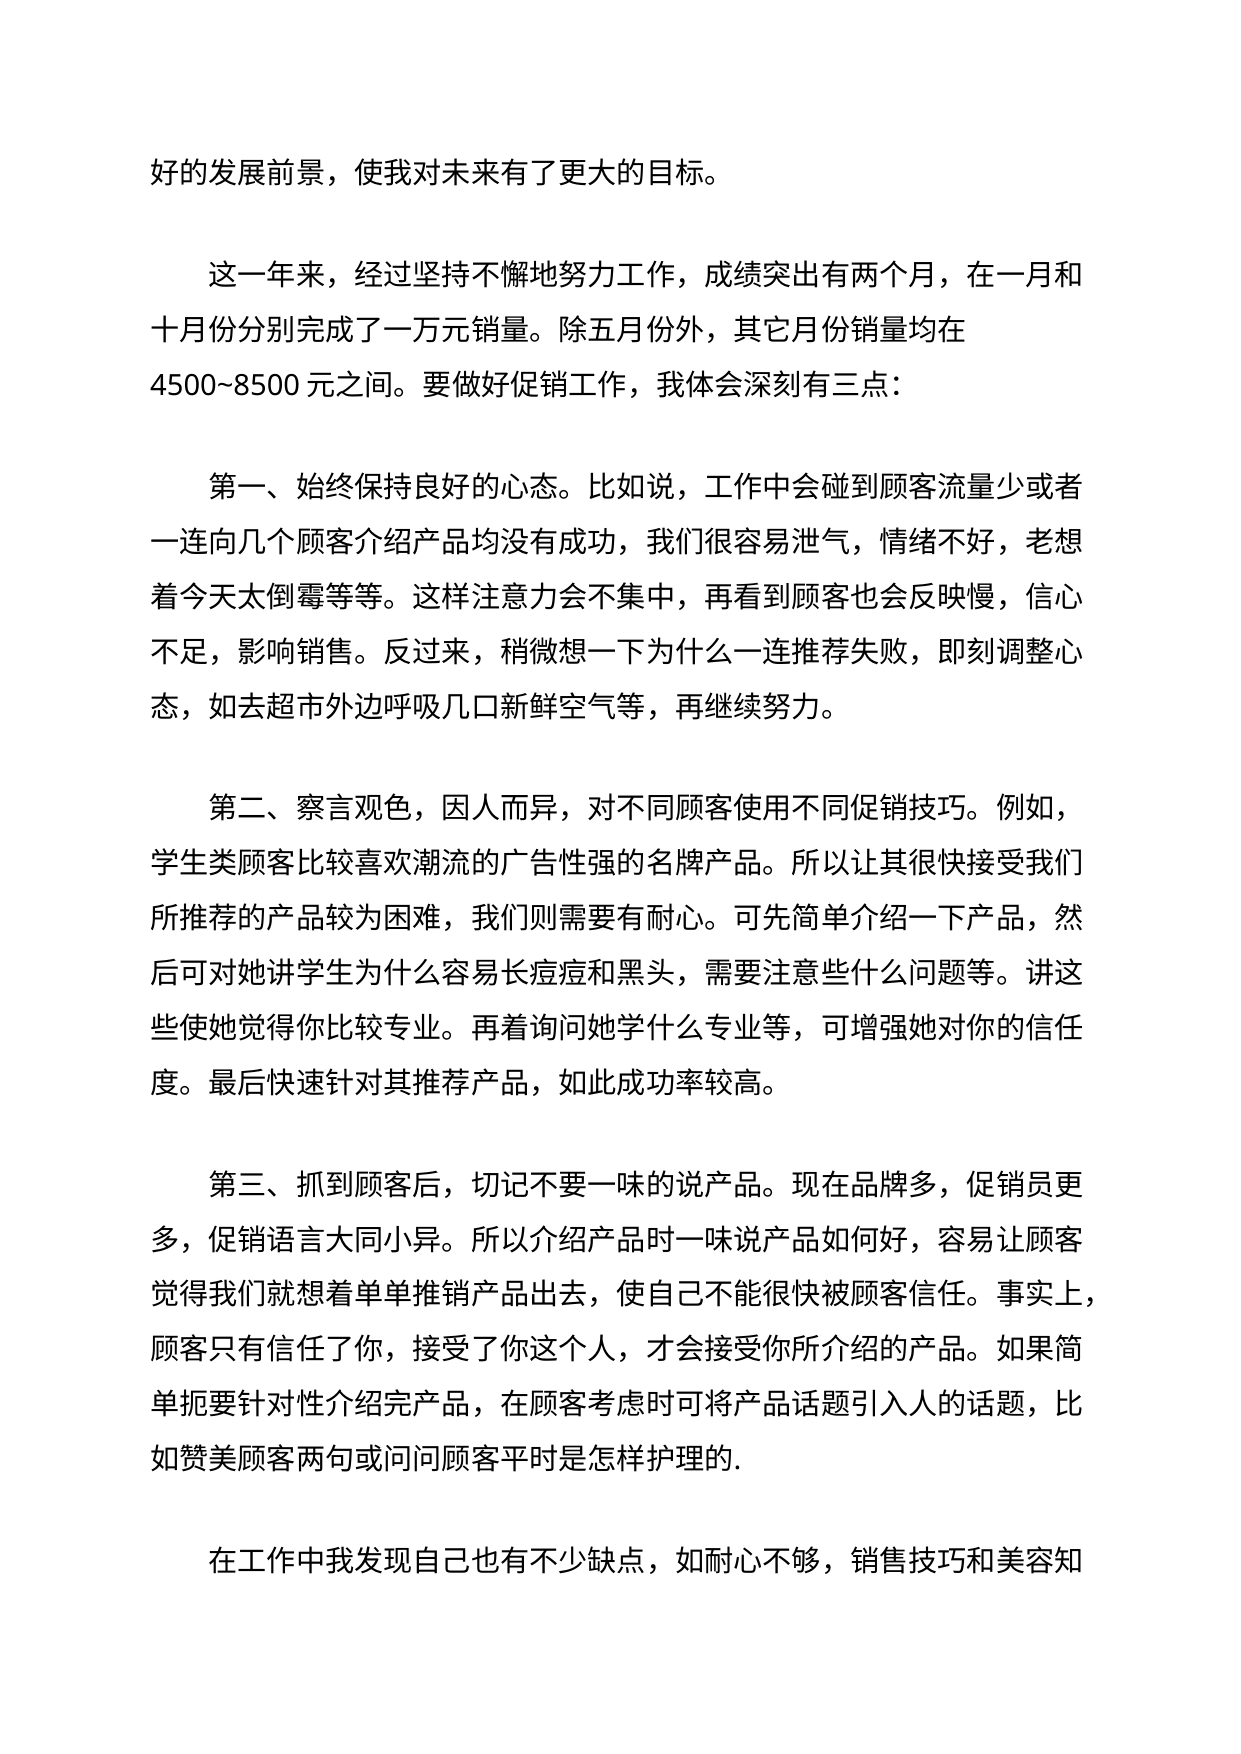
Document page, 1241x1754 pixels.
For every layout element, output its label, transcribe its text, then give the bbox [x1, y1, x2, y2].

text 这一年来，经过坚持不懈地努力工作，成绩突出有两个月，在一月和十月份分别完成了一万元销量。除五月份外，其它月份销量均在4500~8500元之间。要做好促销工作，我体会深刻有三点： [150, 252, 1090, 404]
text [150, 150, 1090, 192]
text 第二、察言观色，因人而异，对不同顾客使用不同促销技巧。例如，学生类顾客比较喜欢潮流的广告性强的名牌产品。所以让其很快接受我们所推荐的产品较为困难，我们则需要有耐心。可先简单介绍一下产品，然后可对她讲学生为什么容易长痘痘和黑头，需要注意些什么问题等。讲这些使她觉得你比较专业。再着询问她学什么专业等，可增强她对你的信任度。最后快速针对其推荐产品，如此成功率较高。 [150, 785, 1090, 1102]
text 第三、抓到顾客后，切记不要一味的说产品。现在品牌多，促销员更多，促销语言大同小异。所以介绍产品时一味说产品如何好，容易让顾客觉得我们就想着单单推销产品出去，使自己不能很快被顾客信任。事实上，顾客只有信任了你，接受了你这个人，才会接受你所介绍的产品。如果简单扼要针对性介绍完产品，在顾客考虑时可将产品话题引入人的话题，比如赞美顾客两句或问问顾客平时是怎样护理的. [150, 1161, 1090, 1478]
text 第一、始终保持良好的心态。比如说，工作中会碰到顾客流量少或者一连向几个顾客介绍产品均没有成功，我们很容易泄气，情绪不好，老想着今天太倒霉等等。这样注意力会不集中，再看到顾客也会反映慢，信心不足，影响销售。反过来，稍微想一下为什么一连推荐失败，即刻调整心态，如去超市外边呼吸几口新鲜空气等，再继续努力。 [150, 463, 1090, 725]
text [150, 1538, 1090, 1580]
